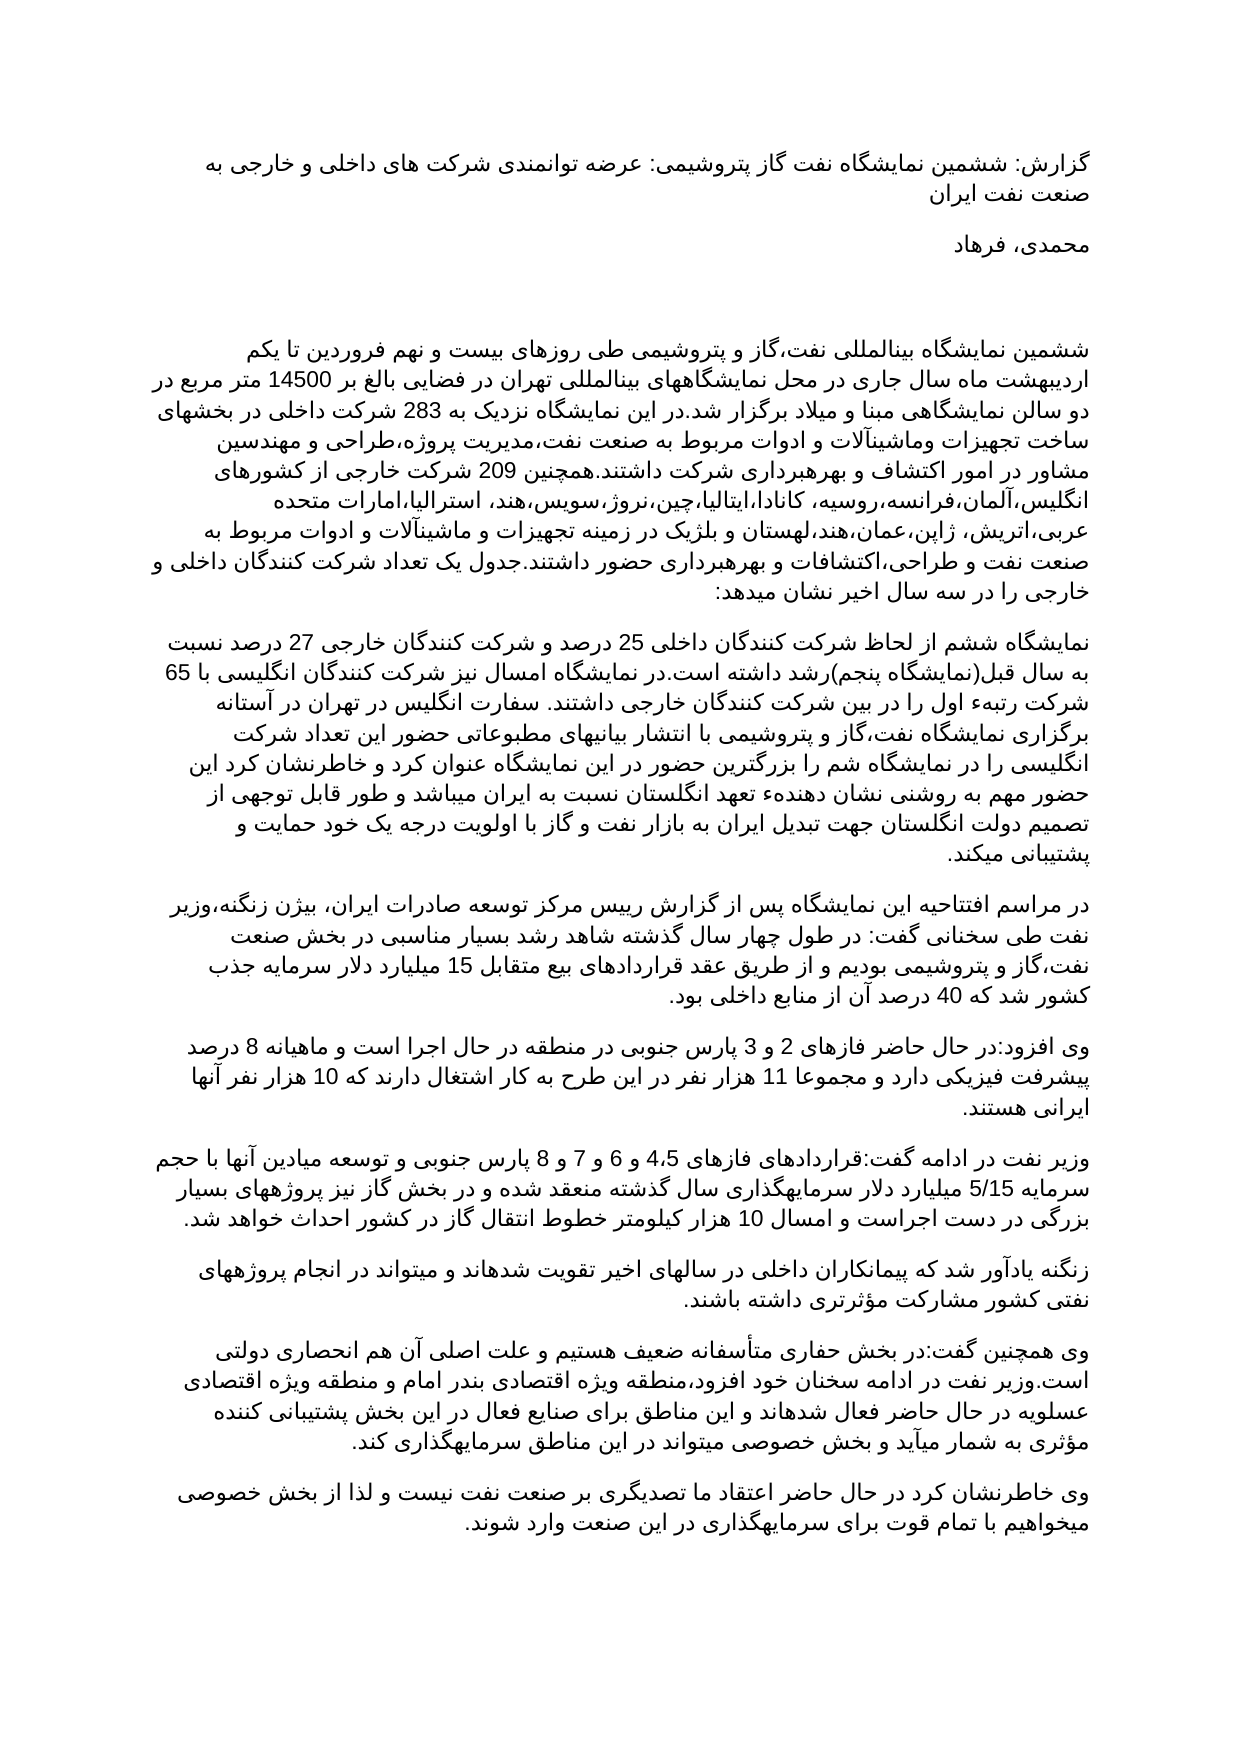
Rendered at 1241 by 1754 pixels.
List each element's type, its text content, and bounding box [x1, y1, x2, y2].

text وی همچنین گفت:در بخش حفاری‏ متأسفانه ضعیف هستیم و علت اصلی آن هم‏ انحصاری دولتی است.وزیر نفت در ادامه‏ سخنان خود افزود،منطقه ویژه اقتصادی بندر امام و منطقه ویژه اقتصادی عسلویه در حال‏ حاضر فعال شده‏اند و این مناطق برای صنایع‏ فعال در این بخش پشتیبانی کننده مؤثری به‏ شمار می‏آید و بخش خصوصی می‏تواند در این مناطق سرمایه‏گذاری کند. [150, 1337, 1090, 1454]
text نمایشگاه ششم از لحاظ شرکت کنندگان‏ داخلی 25 درصد و شرکت کنندگان خارجی 27 درصد نسبت به سال قبل(نمایشگاه پنجم)رشد داشته است.در نمایشگاه امسال نیز شرکت کنندگان انگلیسی با 65 شرکت رتبهء اول را در بین شرکت کنندگان خارجی داشتند. سفارت انگلیس در تهران در آستانه برگزاری‏ نمایشگاه نفت،گاز و پتروشیمی با انتشار بیانیه‏ای مطبوعاتی حضور این تعداد شرکت‏ انگلیسی را در نمایشگاه شم را بزرگترین‏ حضور در این نمایشگاه عنوان کرد و خاطرنشان کرد این حضور مهم به روشنی‏ نشان دهندهء تعهد انگلستان نسبت به ایران‏ می‏باشد و طور قابل توجهی از تصمیم دولت‏ انگلستان جهت تبدیل ایران به بازار نفت و گاز با اولویت درجه یک خود حمایت و پشتیبانی‏ می‏کند. [150, 629, 1090, 867]
text وزیر نفت در ادامه گفت:قراردادهای فازهای‏ 4،5 و 6 و 7 و 8 پارس جنوبی و توسعه میادین‏ آن‏ها با حجم سرمایه 5/15 میلیارد دلار سرمایه‏گذاری سال گذشته منعقد شده و در بخش‏ گاز نیز پروژه‏های بسیار بزرگی در دست اجراست‏ و امسال 10 هزار کیلومتر خطوط انتقال گاز در کشور احداث خواهد شد. [150, 1144, 1090, 1231]
text وی خاطرنشان کرد در حال حاضر اعتقاد ما تصدی‏گری بر صنعت نفت نیست و لذا از بخش‏ خصوصی می‏خواهیم با تمام قوت برای‏ سرمایه‏گذاری در این صنعت وارد شوند. [150, 1479, 1090, 1535]
text گزارش: ششمین نمایشگاه نفت گاز پتروشیمی: عرضه توانمندی شرکت های داخلی و خارجی به صنعت نفت ایران [150, 150, 1090, 207]
text وی افزود:در حال حاضر فازهای 2 و 3 پارس جنوبی در منطقه در حال اجرا است و ماهیانه 8 درصد پیشرفت فیزیکی دارد و مجموعا 11 هزار نفر در این طرح به کار اشتغال دارند که 10 هزار نفر آن‏ها ایرانی‏ هستند. [150, 1033, 1090, 1120]
text ششمین نمایشگاه بین‏المللی نفت،گاز و پتروشیمی طی روزهای بیست و نهم فروردین تا یکم اردیبهشت ماه سال جاری در محل‏ نمایشگاههای بین‏المللی تهران در فضایی‏ بالغ بر 14500 متر مربع در دو سالن نمایشگاهی‏ مبنا و میلاد برگزار شد.در این نمایشگاه نزدیک‏ به 283 شرکت داخلی در بخشهای ساخت‏ تجهیزات وماشین‏آلات و ادوات مربوط به‏ صنعت نفت،مدیریت پروژه،طراحی و مهندسین مشاور در امور اکتشاف و بهره‏برداری‏ شرکت داشتند.همچنین 209 شرکت خارجی از کشورهای انگلیس،آلمان،فرانسه،روسیه، کانادا،ایتالیا،چین،نروژ،سویس،هند، استرالیا،امارات متحده عربی،اتریش، ژاپن،عمان،هند،لهستان و بلژیک در زمینه‏ تجهیزات و ماشین‏آلات و ادوات مربوط به‏ صنعت نفت و طراحی،اکتشافات و بهره‏برداری‏ حضور داشتند.جدول یک تعداد شرکت کنندگان‏ داخلی و خارجی را در سه سال اخیر نشان‏ می‏دهد: [150, 336, 1090, 604]
text در مراسم افتتاحیه این نمایشگاه پس از گزارش رییس مرکز توسعه صادرات ایران، بیژن زنگنه،وزیر نفت طی سخنانی گفت: در طول چهار سال گذشته شاهد رشد بسیار مناسبی در بخش صنعت نفت،گاز و پتروشیمی‏ بودیم و از طریق عقد قراردادهای‏ بیع متقابل 15 میلیارد دلار سرمایه جذب‏ کشور شد که 40 درصد آن از منابع داخلی‏ بود. [150, 891, 1090, 1008]
text زنگنه یادآور شد که پیمانکاران داخلی در سال‏های اخیر تقویت شده‏اند و می‏تواند در انجام پروژه‏های نفتی کشور مشارکت مؤثرتری‏ داشته باشند. [150, 1256, 1090, 1312]
text محمدی، فرهاد [150, 231, 1090, 258]
